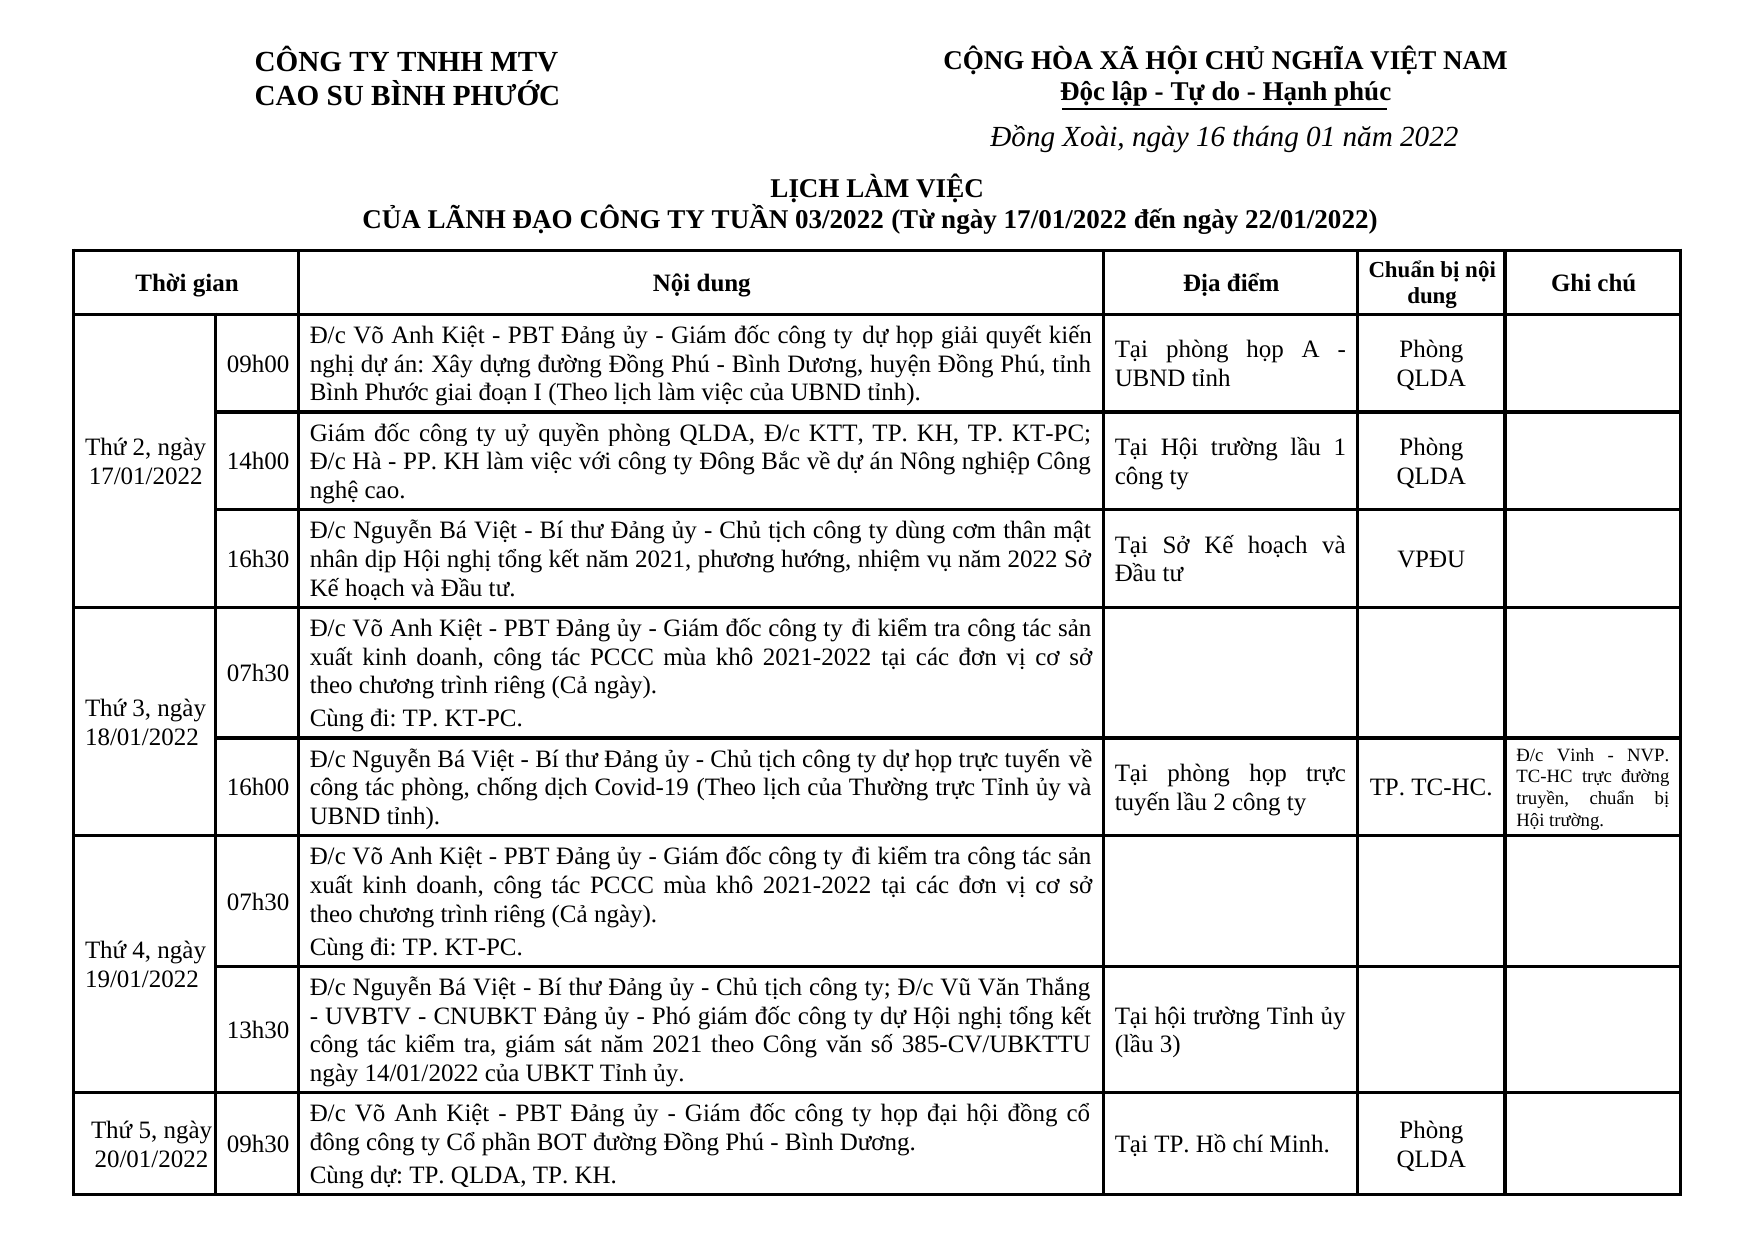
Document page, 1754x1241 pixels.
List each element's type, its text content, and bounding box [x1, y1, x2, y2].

table_cell [1507, 316, 1679, 410]
table_cell 14h00 [217, 414, 297, 508]
table_cell Đ/c Nguyễn Bá Việt - Bí thư Đảng ủy - Chủ tịch công ty dùng cơm thân mật nhân dịp Hội nghị tổng kết năm 2021, phương hướng, nhiệm vụ năm 2022 Sở Kế hoạch và Đầu tư. [300, 511, 1102, 606]
table_cell Thứ 3, ngày 18/01/2022 [75, 609, 214, 834]
table_cell Tại phòng họp trực tuyến lầu 2 công ty [1105, 740, 1356, 834]
table_cell Tại phòng họp A -UBND tỉnh [1105, 316, 1356, 410]
table_cell [1105, 837, 1356, 965]
table_header CÔNG TY TNHH MTV CAO SU BÌNH PHƯỚC [236, 44, 827, 153]
table_cell 13h30 [217, 968, 297, 1091]
table_cell Thứ 5, ngày 20/01/2022 [75, 1094, 214, 1193]
table_cell Đ/c Võ Anh Kiệt - PBT Đảng ủy - Giám đốc công ty họp đại hội đồng cổ đông công ty Cổ phần BOT đường Đồng Phú - Bình Dương. Cùng dự: TP. QLDA, TP. KH. [300, 1094, 1102, 1193]
table_header Địa điểm [1105, 252, 1356, 313]
table_cell 07h30 [217, 837, 297, 965]
table_cell Thứ 4, ngày 19/01/2022 [75, 837, 214, 1091]
table_cell [1507, 414, 1679, 508]
table_cell Đ/c Nguyễn Bá Việt - Bí thư Đảng ủy - Chủ tịch công ty dự họp trực tuyến về công tác phòng, chống dịch Covid-19 (Theo lịch của Thường trực Tỉnh ủy và UBND tỉnh). [300, 740, 1102, 834]
table_cell [1359, 609, 1503, 736]
table_cell 16h30 [217, 511, 297, 606]
table_header Chuẩn bị nội dung [1359, 252, 1503, 313]
table_cell Đ/c Võ Anh Kiệt - PBT Đảng ủy - Giám đốc công ty dự họp giải quyết kiến nghị dự án: Xây dựng đường Đồng Phú - Bình Dương, huyện Đồng Phú, tỉnh Bình Phước giai đoạn I (Theo lịch làm việc của UBND tỉnh). [300, 316, 1102, 410]
table_cell Tại Sở Kế hoạch và Đầu tư [1105, 511, 1356, 606]
table_cell Giám đốc công ty uỷ quyền phòng QLDA, Đ/c KTT, TP. KH, TP. KT-PC; Đ/c Hà - PP. KH làm việc với công ty Đông Bắc về dự án Nông nghiệp Công nghệ cao. [300, 414, 1102, 508]
table_cell Tại hội trường Tỉnh ủy (lầu 3) [1105, 968, 1356, 1091]
table_cell Đ/c Vinh - NVP. TC-HC trực đường truyền, chuẩn bị Hội trường. [1507, 740, 1679, 834]
table_cell [1507, 609, 1679, 736]
text CỦA LÃNH ĐẠO CÔNG TY TUẦN 03/2022 (Từ ngày 17/01/2022 đến ngày 22/01/2022) [118, 203, 1621, 234]
table_cell [1105, 609, 1356, 736]
table_cell Thứ 2, ngày 17/01/2022 [75, 316, 214, 606]
table_cell [1507, 837, 1679, 965]
table_cell [1507, 968, 1679, 1091]
table_cell [1507, 1094, 1679, 1193]
table_cell Phòng QLDA [1359, 316, 1503, 410]
text LỊCH LÀM VIỆC [118, 172, 1636, 203]
table_header CỘNG HÒA XÃ HỘI CHỦ NGHĨA VIỆT NAM Độc lập - Tự do - Hạnh phúc Đồng Xoài, ngày 16 tháng 01 năm 2022 [827, 44, 1624, 153]
table_cell Đ/c Nguyễn Bá Việt - Bí thư Đảng ủy - Chủ tịch công ty; Đ/c Vũ Văn Thắng - UVBTV - CNUBKT Đảng ủy - Phó giám đốc công ty dự Hội nghị tổng kết công tác kiểm tra, giám sát năm 2021 theo Công văn số 385-CV/UBKTTU ngày 14/01/2022 của UBKT Tỉnh ủy. [300, 968, 1102, 1091]
table_header Nội dung [300, 252, 1102, 313]
table_cell Tại Hội trường lầu 1 công ty [1105, 414, 1356, 508]
table_cell 07h30 [217, 609, 297, 736]
table_header Thời gian [75, 252, 297, 313]
table_cell VPĐU [1359, 511, 1503, 606]
table_cell 09h30 [217, 1094, 297, 1193]
table_cell Tại TP. Hồ chí Minh. [1105, 1094, 1356, 1193]
table_cell 09h00 [217, 316, 297, 410]
table_cell Phòng QLDA [1359, 1094, 1503, 1193]
table_cell 16h00 [217, 740, 297, 834]
table_cell [1507, 511, 1679, 606]
table_cell TP. TC-HC. [1359, 740, 1503, 834]
table_cell [1359, 837, 1503, 965]
table_header Ghi chú [1507, 252, 1679, 313]
table_cell Phòng QLDA [1359, 414, 1503, 508]
table_cell [1359, 968, 1503, 1091]
